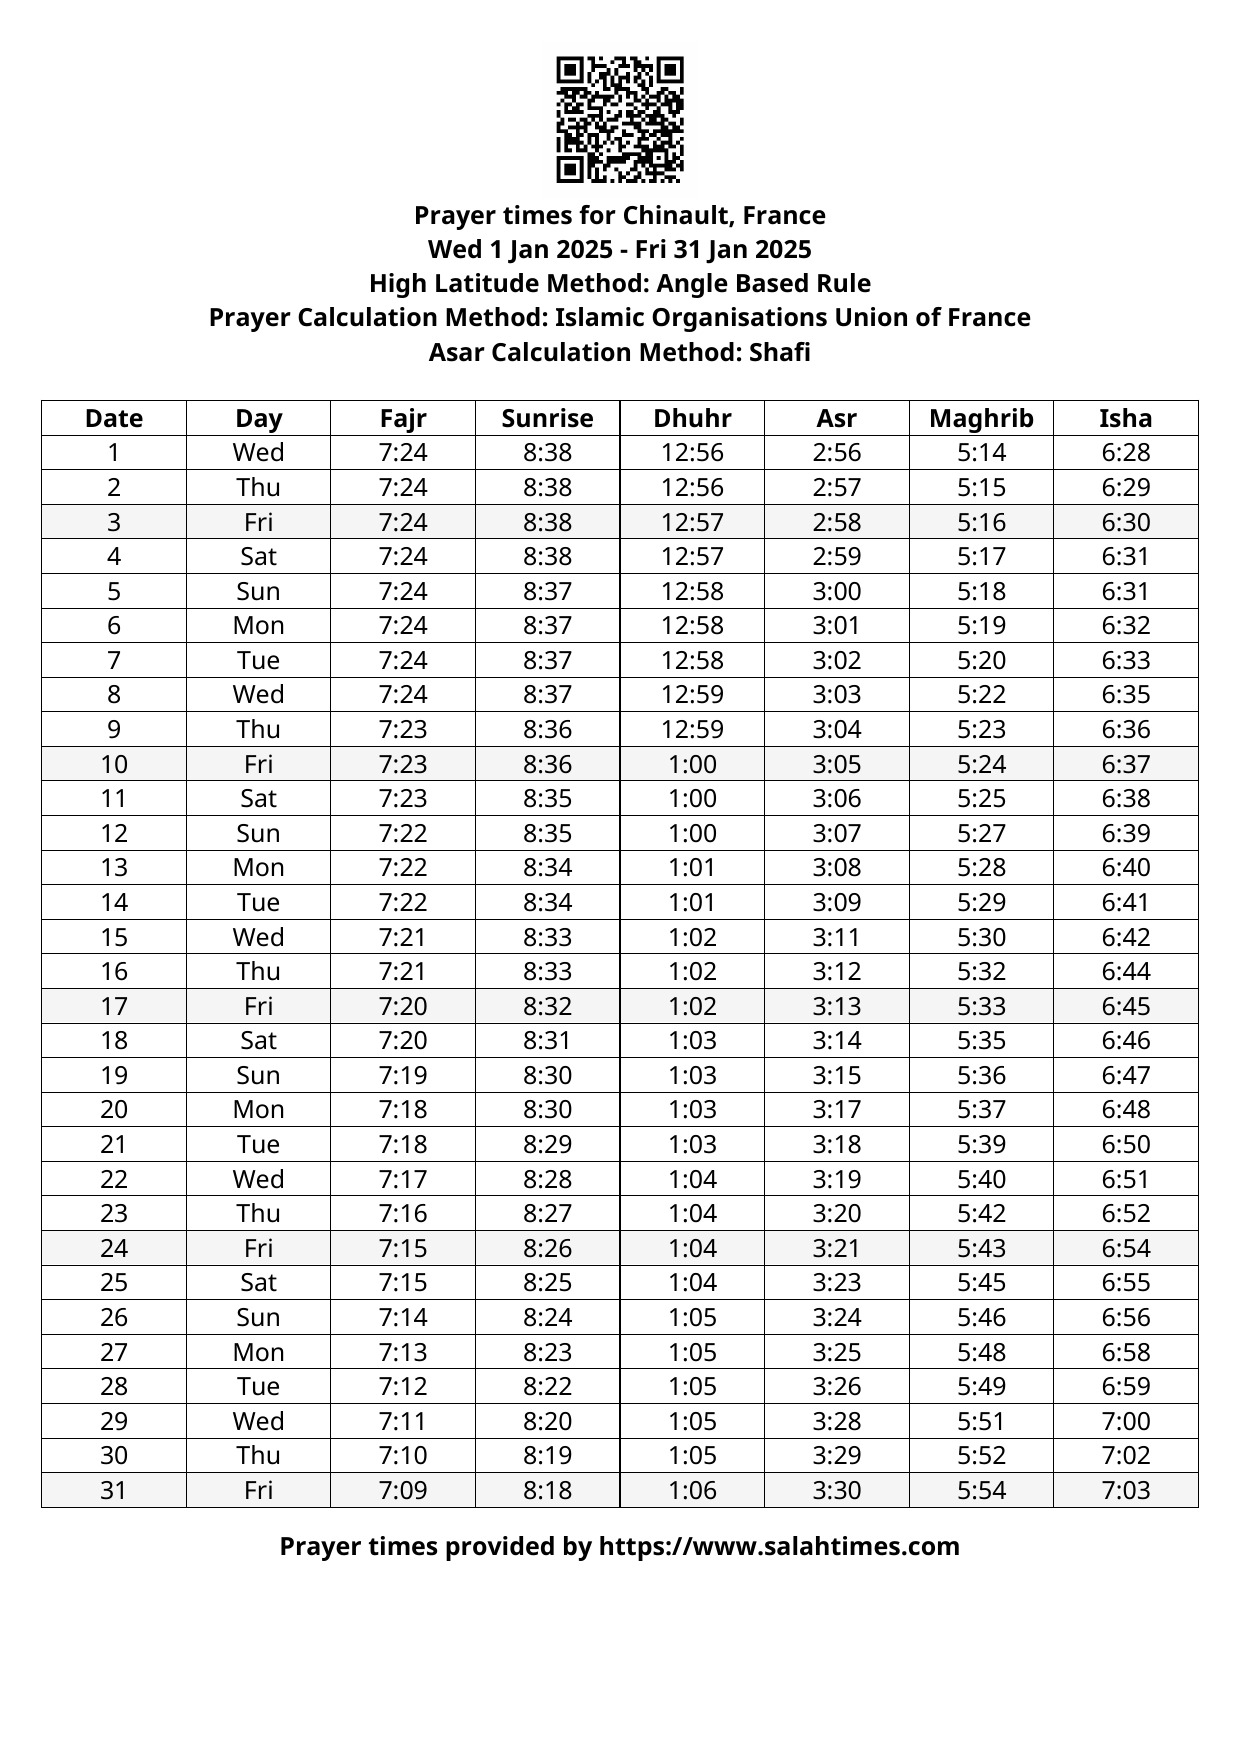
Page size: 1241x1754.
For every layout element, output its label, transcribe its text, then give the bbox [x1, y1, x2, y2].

table_cell Mon [187, 1093, 330, 1126]
table_cell 3:29 [765, 1439, 909, 1472]
table_cell 3:20 [765, 1196, 909, 1230]
table_cell 8:23 [476, 1335, 619, 1368]
table_cell 3:14 [765, 1024, 909, 1057]
table_cell Sun [187, 816, 330, 849]
table_cell 6:28 [1054, 436, 1198, 469]
table_cell 1:00 [621, 747, 764, 780]
table_cell 3:06 [765, 781, 909, 815]
table_cell 1:04 [621, 1196, 764, 1230]
table_cell 7:24 [331, 539, 475, 573]
table_cell 8:37 [476, 678, 619, 711]
table_cell 8:24 [476, 1300, 619, 1334]
table_header Asr [765, 401, 909, 434]
table_cell 5:48 [910, 1335, 1053, 1368]
table_cell 7:24 [331, 574, 475, 607]
table_cell 30 [42, 1439, 186, 1472]
table_cell 3:12 [765, 954, 909, 988]
table_cell 8:37 [476, 574, 619, 607]
table_cell 1:04 [621, 1231, 764, 1264]
table_cell 8:22 [476, 1369, 619, 1403]
table_cell 13 [42, 851, 186, 884]
table_cell 5:39 [910, 1127, 1053, 1161]
table_cell 6:33 [1054, 643, 1198, 677]
table_cell 1:01 [621, 885, 764, 919]
table_cell 8:30 [476, 1058, 619, 1092]
table_cell 7:11 [331, 1404, 475, 1437]
table_cell 7:15 [331, 1231, 475, 1264]
table_cell 10 [42, 747, 186, 780]
table_cell 2:59 [765, 539, 909, 573]
table_cell 12:57 [621, 505, 764, 538]
table_cell 5:49 [910, 1369, 1053, 1403]
table_cell 6:37 [1054, 747, 1198, 780]
table_cell Tue [187, 1369, 330, 1403]
table_cell 8:28 [476, 1162, 619, 1195]
table_cell 8 [42, 678, 186, 711]
table_cell 5:37 [910, 1093, 1053, 1126]
table_cell 8:38 [476, 505, 619, 538]
table_cell 1:02 [621, 989, 764, 1022]
table_cell 7:23 [331, 747, 475, 780]
table_cell 3:00 [765, 574, 909, 607]
table_cell 12:58 [621, 574, 764, 607]
table_cell 12:59 [621, 678, 764, 711]
table_cell 6:51 [1054, 1162, 1198, 1195]
table_cell 21 [42, 1127, 186, 1161]
table_cell 3:24 [765, 1300, 909, 1334]
table_cell 5:27 [910, 816, 1053, 849]
table_cell 8:25 [476, 1266, 619, 1299]
table_cell 12 [42, 816, 186, 849]
table_cell 1:05 [621, 1335, 764, 1368]
table_cell 5:45 [910, 1266, 1053, 1299]
table_cell 5:22 [910, 678, 1053, 711]
table_cell 5:51 [910, 1404, 1053, 1437]
table_cell 28 [42, 1369, 186, 1403]
table_cell 7:09 [331, 1473, 475, 1507]
table_cell 7:22 [331, 816, 475, 849]
table_cell 8:32 [476, 989, 619, 1022]
table_header Isha [1054, 401, 1198, 434]
table_cell Fri [187, 747, 330, 780]
table_cell 3:26 [765, 1369, 909, 1403]
table_cell 8:36 [476, 747, 619, 780]
table_cell 15 [42, 920, 186, 953]
table_cell 8:18 [476, 1473, 619, 1507]
table_cell 8:35 [476, 781, 619, 815]
table_cell 8:35 [476, 816, 619, 849]
table_cell 7:23 [331, 781, 475, 815]
table_cell 8:38 [476, 539, 619, 573]
table_cell 6:58 [1054, 1335, 1198, 1368]
table_cell 5:19 [910, 609, 1053, 642]
table_cell 7:10 [331, 1439, 475, 1472]
table_cell 6:31 [1054, 574, 1198, 607]
table_cell 3:09 [765, 885, 909, 919]
table_cell 1:05 [621, 1404, 764, 1437]
table_cell 3:05 [765, 747, 909, 780]
table_cell 3:17 [765, 1093, 909, 1126]
table_cell 8:37 [476, 643, 619, 677]
table_cell 7:17 [331, 1162, 475, 1195]
table_cell 9 [42, 712, 186, 746]
table_cell 3:15 [765, 1058, 909, 1092]
table_cell Sun [187, 574, 330, 607]
table_cell 5:24 [910, 747, 1053, 780]
table_cell Thu [187, 1439, 330, 1472]
table_cell 24 [42, 1231, 186, 1264]
table_cell 19 [42, 1058, 186, 1092]
table_cell 3:23 [765, 1266, 909, 1299]
table_cell 26 [42, 1300, 186, 1334]
table_cell 17 [42, 989, 186, 1022]
text Prayer times provided by https://www.salahtimes.com [42, 1528, 1198, 1563]
table_cell 2:57 [765, 470, 909, 504]
table_cell 3:13 [765, 989, 909, 1022]
table_cell 5:54 [910, 1473, 1053, 1507]
table_cell 7:03 [1054, 1473, 1198, 1507]
table_cell 5:29 [910, 885, 1053, 919]
table_cell 4 [42, 539, 186, 573]
table_cell 6:41 [1054, 885, 1198, 919]
table_cell 6:31 [1054, 539, 1198, 573]
table_cell Mon [187, 1335, 330, 1368]
table_cell 2 [42, 470, 186, 504]
table_cell 3:01 [765, 609, 909, 642]
table_cell 1:05 [621, 1369, 764, 1403]
table_cell Fri [187, 1231, 330, 1264]
table_cell Wed [187, 1404, 330, 1437]
table_cell 12:59 [621, 712, 764, 746]
table_cell 7:13 [331, 1335, 475, 1368]
table_cell 6:29 [1054, 470, 1198, 504]
table_cell 6:44 [1054, 954, 1198, 988]
table_cell 7:20 [331, 989, 475, 1022]
table_cell Thu [187, 1196, 330, 1230]
table_cell Mon [187, 851, 330, 884]
table_cell 7:24 [331, 470, 475, 504]
table_header Date [42, 401, 186, 434]
table_cell 3:18 [765, 1127, 909, 1161]
table_cell 7:19 [331, 1058, 475, 1092]
table_cell 6:45 [1054, 989, 1198, 1022]
table_cell 5:36 [910, 1058, 1053, 1092]
table_cell 3:19 [765, 1162, 909, 1195]
table_cell 18 [42, 1024, 186, 1057]
table_cell 3:25 [765, 1335, 909, 1368]
table_cell 5:33 [910, 989, 1053, 1022]
table_cell 8:30 [476, 1093, 619, 1126]
table_cell 6:55 [1054, 1266, 1198, 1299]
table_cell 6:47 [1054, 1058, 1198, 1092]
table_cell 7 [42, 643, 186, 677]
table_cell 5:18 [910, 574, 1053, 607]
table_cell 6:35 [1054, 678, 1198, 711]
table_cell 6 [42, 609, 186, 642]
text Wed 1 Jan 2025 - Fri 31 Jan 2025 [42, 232, 1198, 266]
table_cell 3:03 [765, 678, 909, 711]
table_header Day [187, 401, 330, 434]
table_cell 23 [42, 1196, 186, 1230]
table_cell 1:00 [621, 781, 764, 815]
table_cell 6:36 [1054, 712, 1198, 746]
table_cell 8:19 [476, 1439, 619, 1472]
table_cell 7:24 [331, 609, 475, 642]
table_cell 8:37 [476, 609, 619, 642]
table_cell 3:21 [765, 1231, 909, 1264]
table_cell 7:22 [331, 885, 475, 919]
table_cell 1:03 [621, 1127, 764, 1161]
table_cell 1:03 [621, 1093, 764, 1126]
table_cell 7:22 [331, 851, 475, 884]
table_cell 8:36 [476, 712, 619, 746]
table_cell Sun [187, 1058, 330, 1092]
table_cell 5:42 [910, 1196, 1053, 1230]
table_cell 1 [42, 436, 186, 469]
table_cell 1:00 [621, 816, 764, 849]
table_cell 8:34 [476, 885, 619, 919]
table_cell 3:07 [765, 816, 909, 849]
table_cell 6:40 [1054, 851, 1198, 884]
table_cell Tue [187, 1127, 330, 1161]
table_cell 5:32 [910, 954, 1053, 988]
table_cell 3:02 [765, 643, 909, 677]
table_cell 6:50 [1054, 1127, 1198, 1161]
table_cell 3:11 [765, 920, 909, 953]
table_cell 3:30 [765, 1473, 909, 1507]
table_cell 6:59 [1054, 1369, 1198, 1403]
table_cell 1:02 [621, 920, 764, 953]
table_cell 1:04 [621, 1266, 764, 1299]
table_cell Sat [187, 539, 330, 573]
table_cell 5:35 [910, 1024, 1053, 1057]
table_header Sunrise [476, 401, 619, 434]
text High Latitude Method: Angle Based Rule [42, 266, 1198, 300]
table_cell 5:28 [910, 851, 1053, 884]
table_cell Wed [187, 678, 330, 711]
table_cell 1:05 [621, 1300, 764, 1334]
table_cell 6:32 [1054, 609, 1198, 642]
table_cell 12:58 [621, 609, 764, 642]
table_cell 7:14 [331, 1300, 475, 1334]
table_cell 8:26 [476, 1231, 619, 1264]
table_cell 3:08 [765, 851, 909, 884]
table_cell Thu [187, 470, 330, 504]
table_cell 12:56 [621, 436, 764, 469]
table_cell 7:12 [331, 1369, 475, 1403]
table_cell 29 [42, 1404, 186, 1437]
table_cell 8:27 [476, 1196, 619, 1230]
table_cell 12:56 [621, 470, 764, 504]
table_cell 5:23 [910, 712, 1053, 746]
table_cell Fri [187, 505, 330, 538]
table_cell 31 [42, 1473, 186, 1507]
table_cell 12:58 [621, 643, 764, 677]
table_cell 8:29 [476, 1127, 619, 1161]
table_cell 1:02 [621, 954, 764, 988]
table_cell 2:58 [765, 505, 909, 538]
table_cell 2:56 [765, 436, 909, 469]
table_cell 12:57 [621, 539, 764, 573]
table_cell 7:24 [331, 505, 475, 538]
table_header Fajr [331, 401, 475, 434]
table_cell 1:01 [621, 851, 764, 884]
table_cell 6:39 [1054, 816, 1198, 849]
table_header Dhuhr [621, 401, 764, 434]
table_cell Tue [187, 885, 330, 919]
table_cell 1:03 [621, 1058, 764, 1092]
picture [542, 41, 699, 198]
table_cell 8:31 [476, 1024, 619, 1057]
table_cell 20 [42, 1093, 186, 1126]
text Prayer Calculation Method: Islamic Organisations Union of France [42, 300, 1198, 334]
table_cell Sat [187, 1266, 330, 1299]
table_cell 7:21 [331, 954, 475, 988]
text Prayer times for Chinault, France [42, 198, 1198, 232]
table_cell 14 [42, 885, 186, 919]
table_cell 6:54 [1054, 1231, 1198, 1264]
table_cell 7:20 [331, 1024, 475, 1057]
table_cell 5:30 [910, 920, 1053, 953]
table_cell 5:46 [910, 1300, 1053, 1334]
table_cell 1:04 [621, 1162, 764, 1195]
table_cell 25 [42, 1266, 186, 1299]
table_cell Sat [187, 781, 330, 815]
table_cell 7:02 [1054, 1439, 1198, 1472]
table_cell 5 [42, 574, 186, 607]
table_cell Fri [187, 1473, 330, 1507]
table_cell 8:33 [476, 954, 619, 988]
table_cell Sat [187, 1024, 330, 1057]
table_cell 3:28 [765, 1404, 909, 1437]
table_cell 6:30 [1054, 505, 1198, 538]
table_cell 8:20 [476, 1404, 619, 1437]
table_cell 5:14 [910, 436, 1053, 469]
table_cell 5:25 [910, 781, 1053, 815]
table_cell Sun [187, 1300, 330, 1334]
table_cell 3:04 [765, 712, 909, 746]
table_cell 8:38 [476, 470, 619, 504]
table_cell 27 [42, 1335, 186, 1368]
table_cell Fri [187, 989, 330, 1022]
table_cell 11 [42, 781, 186, 815]
table_cell 5:16 [910, 505, 1053, 538]
table_cell 7:24 [331, 678, 475, 711]
table_cell 7:15 [331, 1266, 475, 1299]
table_cell 22 [42, 1162, 186, 1195]
table_cell 5:15 [910, 470, 1053, 504]
table_cell 6:48 [1054, 1093, 1198, 1126]
table_cell Thu [187, 954, 330, 988]
table_cell 7:21 [331, 920, 475, 953]
table_cell Wed [187, 1162, 330, 1195]
table_cell 7:18 [331, 1127, 475, 1161]
table_cell Mon [187, 609, 330, 642]
table_header Maghrib [910, 401, 1053, 434]
table_cell 8:34 [476, 851, 619, 884]
table_cell 8:38 [476, 436, 619, 469]
table_cell 6:38 [1054, 781, 1198, 815]
table_cell 7:00 [1054, 1404, 1198, 1437]
table_cell Wed [187, 920, 330, 953]
table_cell 5:20 [910, 643, 1053, 677]
table_cell 6:56 [1054, 1300, 1198, 1334]
table_cell 5:17 [910, 539, 1053, 573]
table_cell Thu [187, 712, 330, 746]
table_cell 7:23 [331, 712, 475, 746]
table_cell 1:05 [621, 1439, 764, 1472]
table_cell Wed [187, 436, 330, 469]
table_cell 6:42 [1054, 920, 1198, 953]
text Asar Calculation Method: Shafi [42, 334, 1198, 368]
table_cell 1:06 [621, 1473, 764, 1507]
table_cell 5:52 [910, 1439, 1053, 1472]
table_cell Tue [187, 643, 330, 677]
table_cell 5:43 [910, 1231, 1053, 1264]
table_cell 7:24 [331, 436, 475, 469]
table_cell 16 [42, 954, 186, 988]
table_cell 7:16 [331, 1196, 475, 1230]
table_cell 6:52 [1054, 1196, 1198, 1230]
table_cell 5:40 [910, 1162, 1053, 1195]
table_cell 7:18 [331, 1093, 475, 1126]
table_cell 7:24 [331, 643, 475, 677]
table_cell 8:33 [476, 920, 619, 953]
table_cell 1:03 [621, 1024, 764, 1057]
table_cell 6:46 [1054, 1024, 1198, 1057]
table_cell 3 [42, 505, 186, 538]
